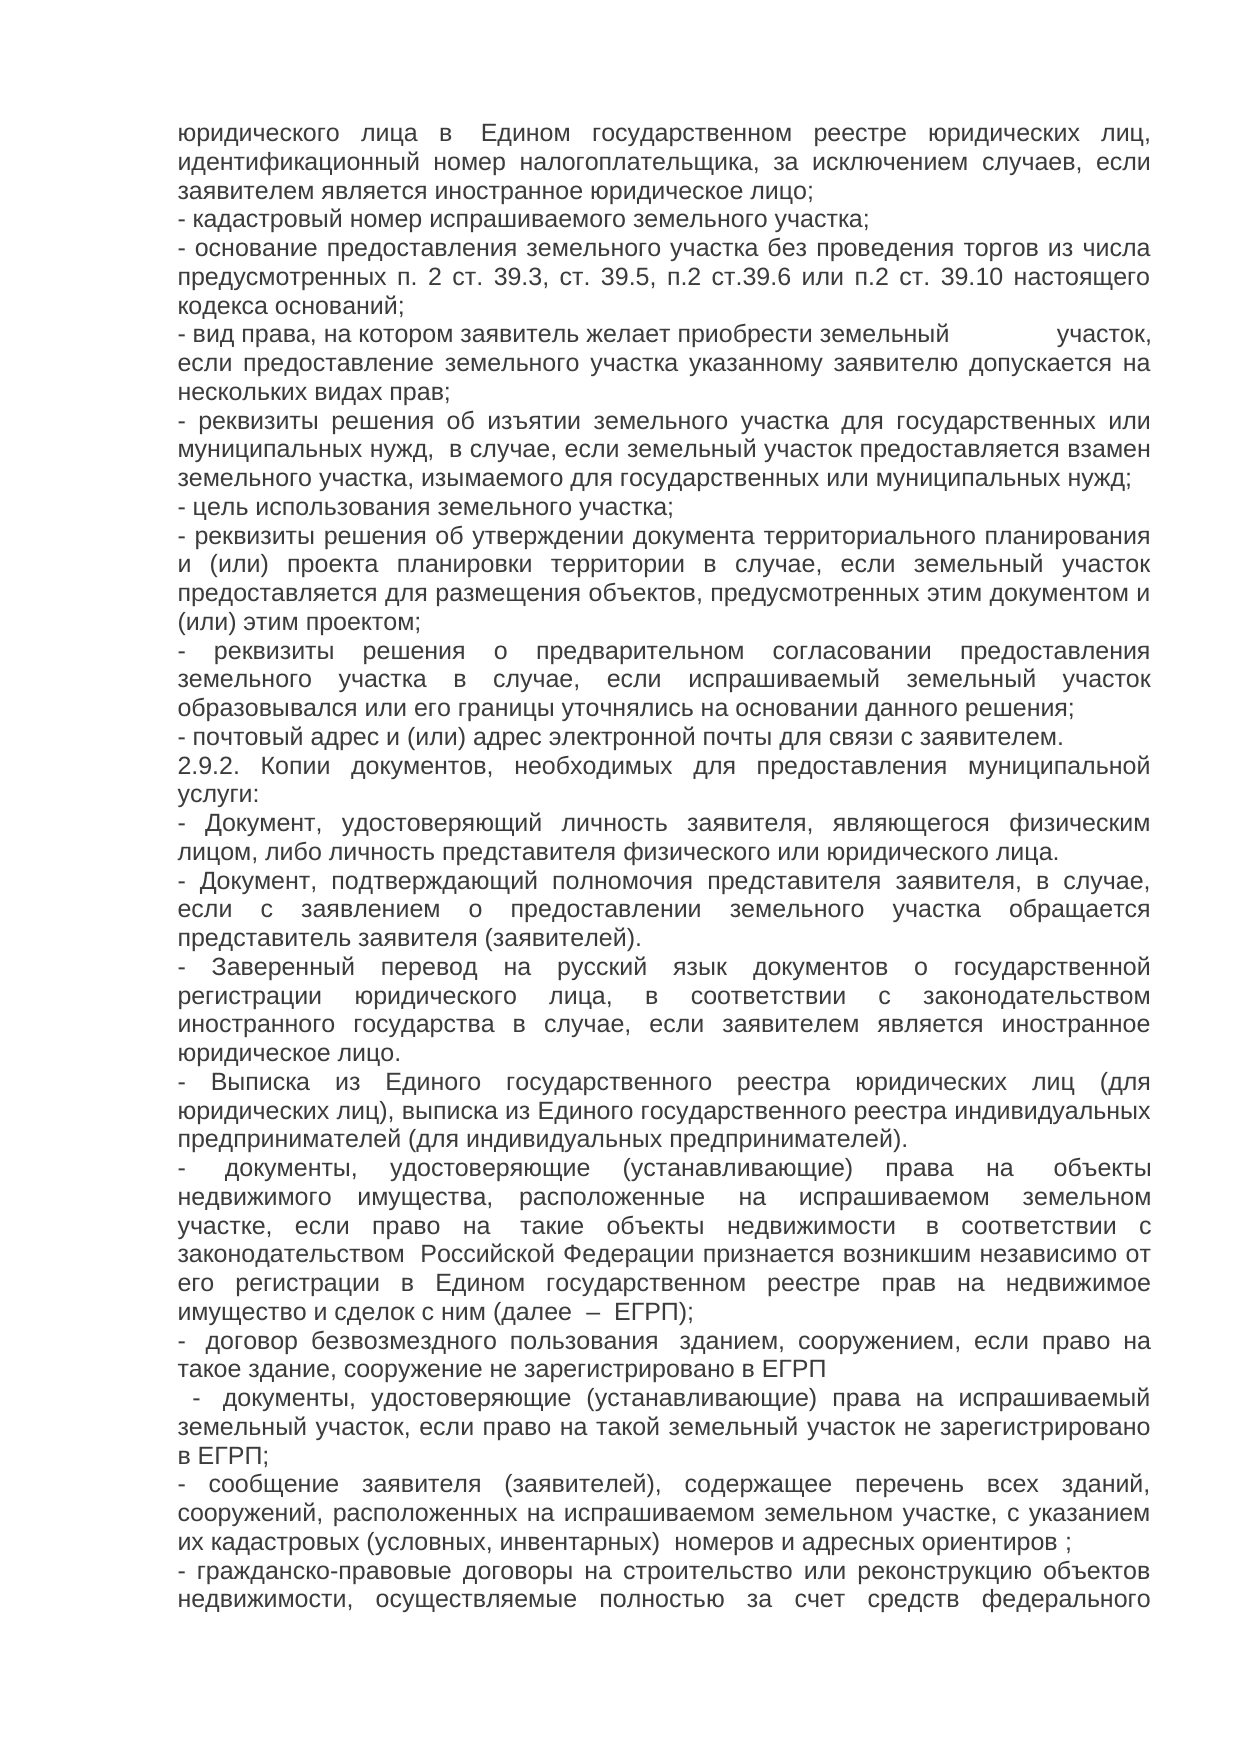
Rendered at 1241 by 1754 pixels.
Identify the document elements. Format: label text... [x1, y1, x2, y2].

text - реквизиты решения об утверждении документа территориального планирования и (или) проекта планировки территории в случае, если земельный участок предоставляется для размещения объектов, предусмотренных этим документом и (или) этим проектом; [177, 521, 1152, 636]
text 2.9.2. Копии документов, необходимых для предоставления муниципальной услуги: [177, 751, 1152, 808]
text - реквизиты решения о предварительном согласовании предоставления земельного участка в случае, если испрашиваемый земельный участок образовывался или его границы уточнялись на основании данного решения; [177, 636, 1152, 722]
text - почтовый адрес и (или) адрес электронной почты для связи с заявителем. [177, 722, 1152, 751]
text - Документ, удостоверяющий личность заявителя, являющегося физическим лицом, либо личность представителя физического или юридического лица. [177, 808, 1152, 866]
text - реквизиты решения об изъятии земельного участка для государственных или муниципальных нужд, в случае, если земельный участок предоставляется взамен земельного участка, изымаемого для государственных или муниципальных нужд; [177, 406, 1152, 492]
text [177, 118, 1152, 204]
text - Заверенный перевод на русский язык документов о государственной регистрации юридического лица, в соответствии с законодательством иностранного государства в случае, если заявителем является иностранное юридическое лицо. [177, 952, 1152, 1067]
text - сообщение заявителя (заявителей), содержащее перечень всех зданий, сооружений, расположенных на испрашиваемом земельном участке, с указанием их кадастровых (условных, инвентарных) номеров и адресных ориентиров ; [177, 1469, 1152, 1556]
text - Выписка из Единого государственного реестра юридических лиц (для юридических лиц), выписка из Единого государственного реестра индивидуальных предпринимателей (для индивидуальных предпринимателей). [177, 1067, 1152, 1153]
text - документы, удостоверяющие (устанавливающие) права на объекты недвижимого имущества, расположенные на испрашиваемом земельном участке, если право на такие объекты недвижимости в соответствии с законодательством Российской Федерации признается возникшим независимо от его регистрации в Едином государственном реестре прав на недвижимое имущество и сделок с ним (далее – ЕГРП); [177, 1153, 1152, 1326]
text - цель использования земельного участка; [177, 492, 1152, 521]
text - вид права, на котором заявитель желает приобрести земельный участок, если предоставление земельного участка указанному заявителю допускается на нескольких видах прав; [177, 319, 1152, 406]
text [177, 1556, 1152, 1613]
text - документы, удостоверяющие (устанавливающие) права на испрашиваемый земельный участок, если право на такой земельный участок не зарегистрировано в ЕГРП; [177, 1383, 1152, 1469]
text - Документ, подтверждающий полномочия представителя заявителя, в случае, если с заявлением о предоставлении земельного участка обращается представитель заявителя (заявителей). [177, 866, 1152, 952]
text - основание предоставления земельного участка без проведения торгов из числа предусмотренных п. 2 ст. 39.3, ст. 39.5, п.2 ст.39.6 или п.2 ст. 39.10 настоящего кодекса оснований; [177, 233, 1152, 319]
text - договор безвозмездного пользования зданием, сооружением, если право на такое здание, сооружение не зарегистрировано в ЕГРП [177, 1326, 1152, 1383]
text - кадастровый номер испрашиваемого земельного участка; [177, 204, 1152, 233]
